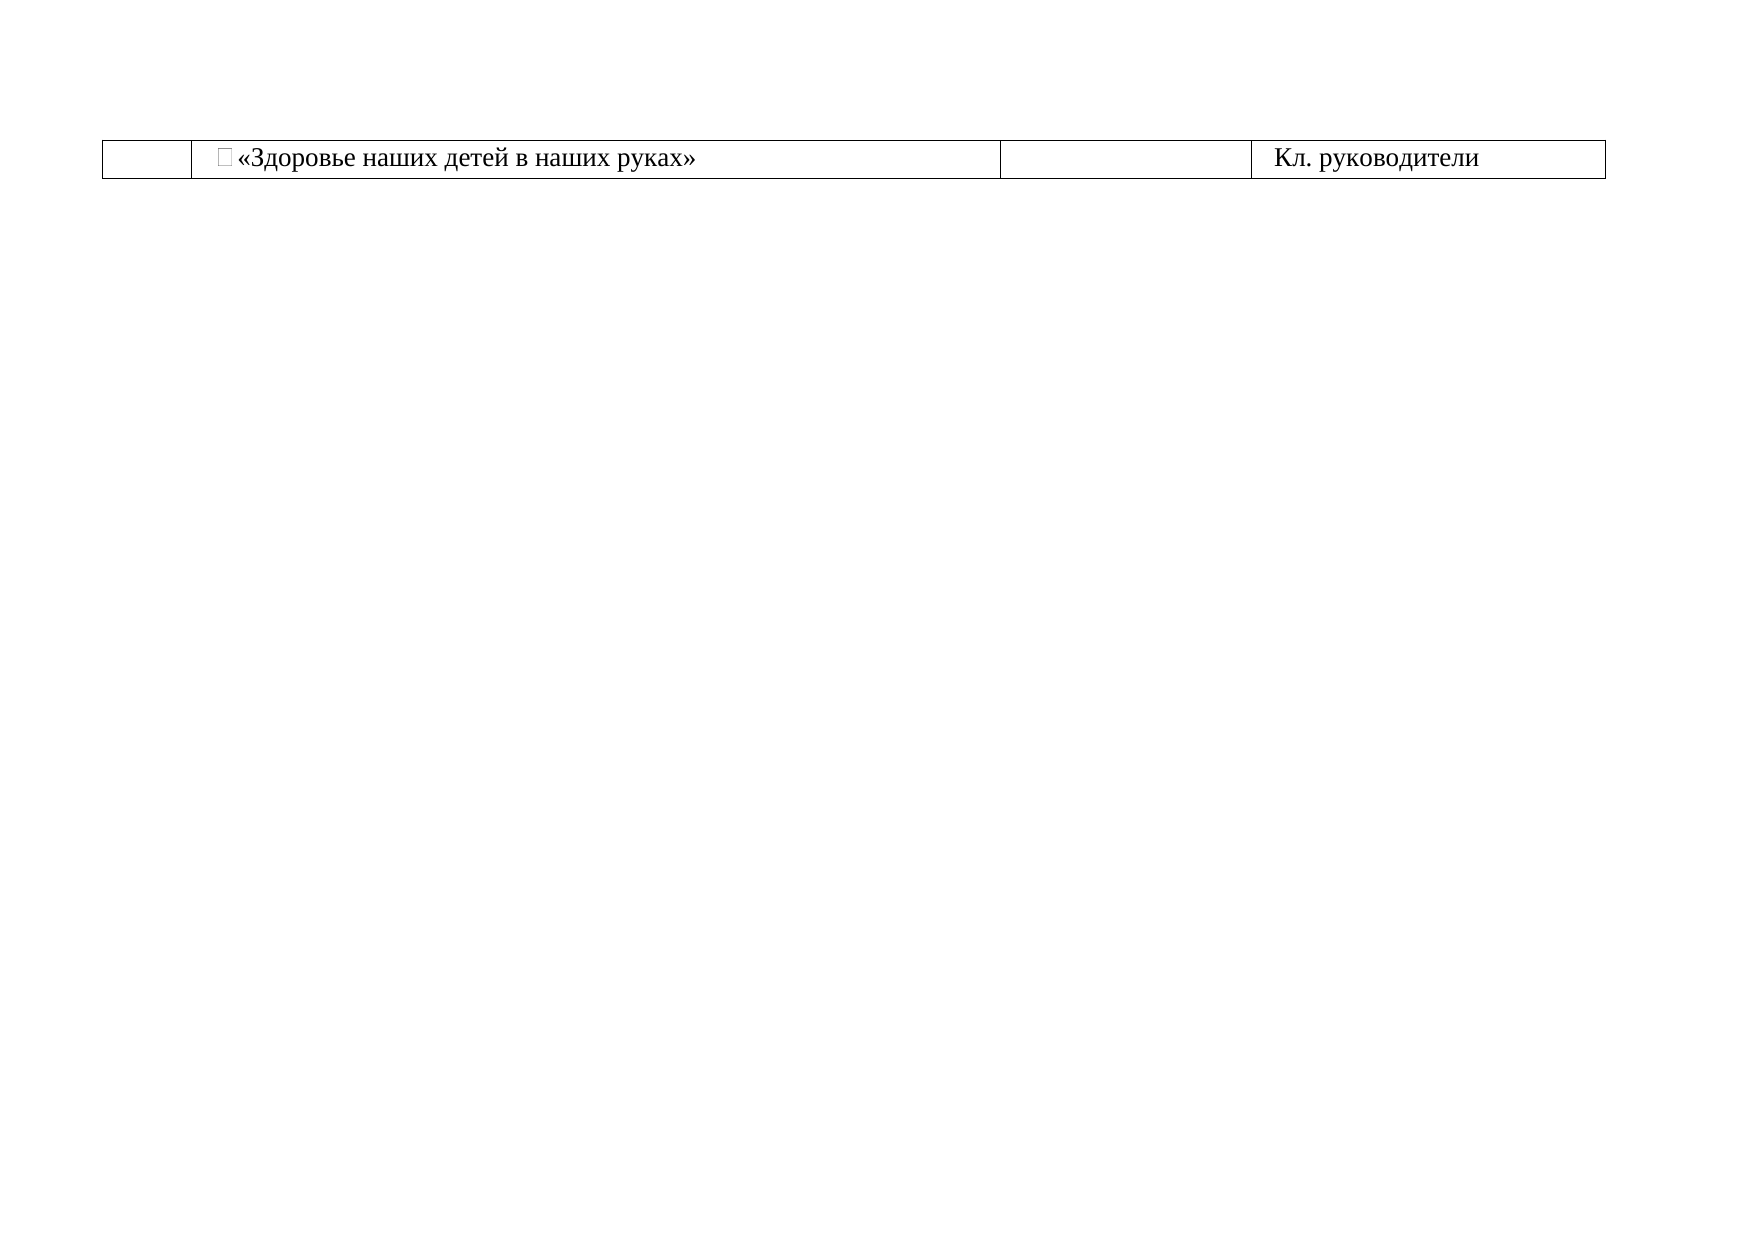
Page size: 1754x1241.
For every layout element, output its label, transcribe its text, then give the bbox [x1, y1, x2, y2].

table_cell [1001, 141, 1251, 178]
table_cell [1252, 141, 1605, 178]
table_cell 15. [103, 141, 191, 178]
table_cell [192, 141, 1000, 178]
picture [218, 148, 232, 166]
